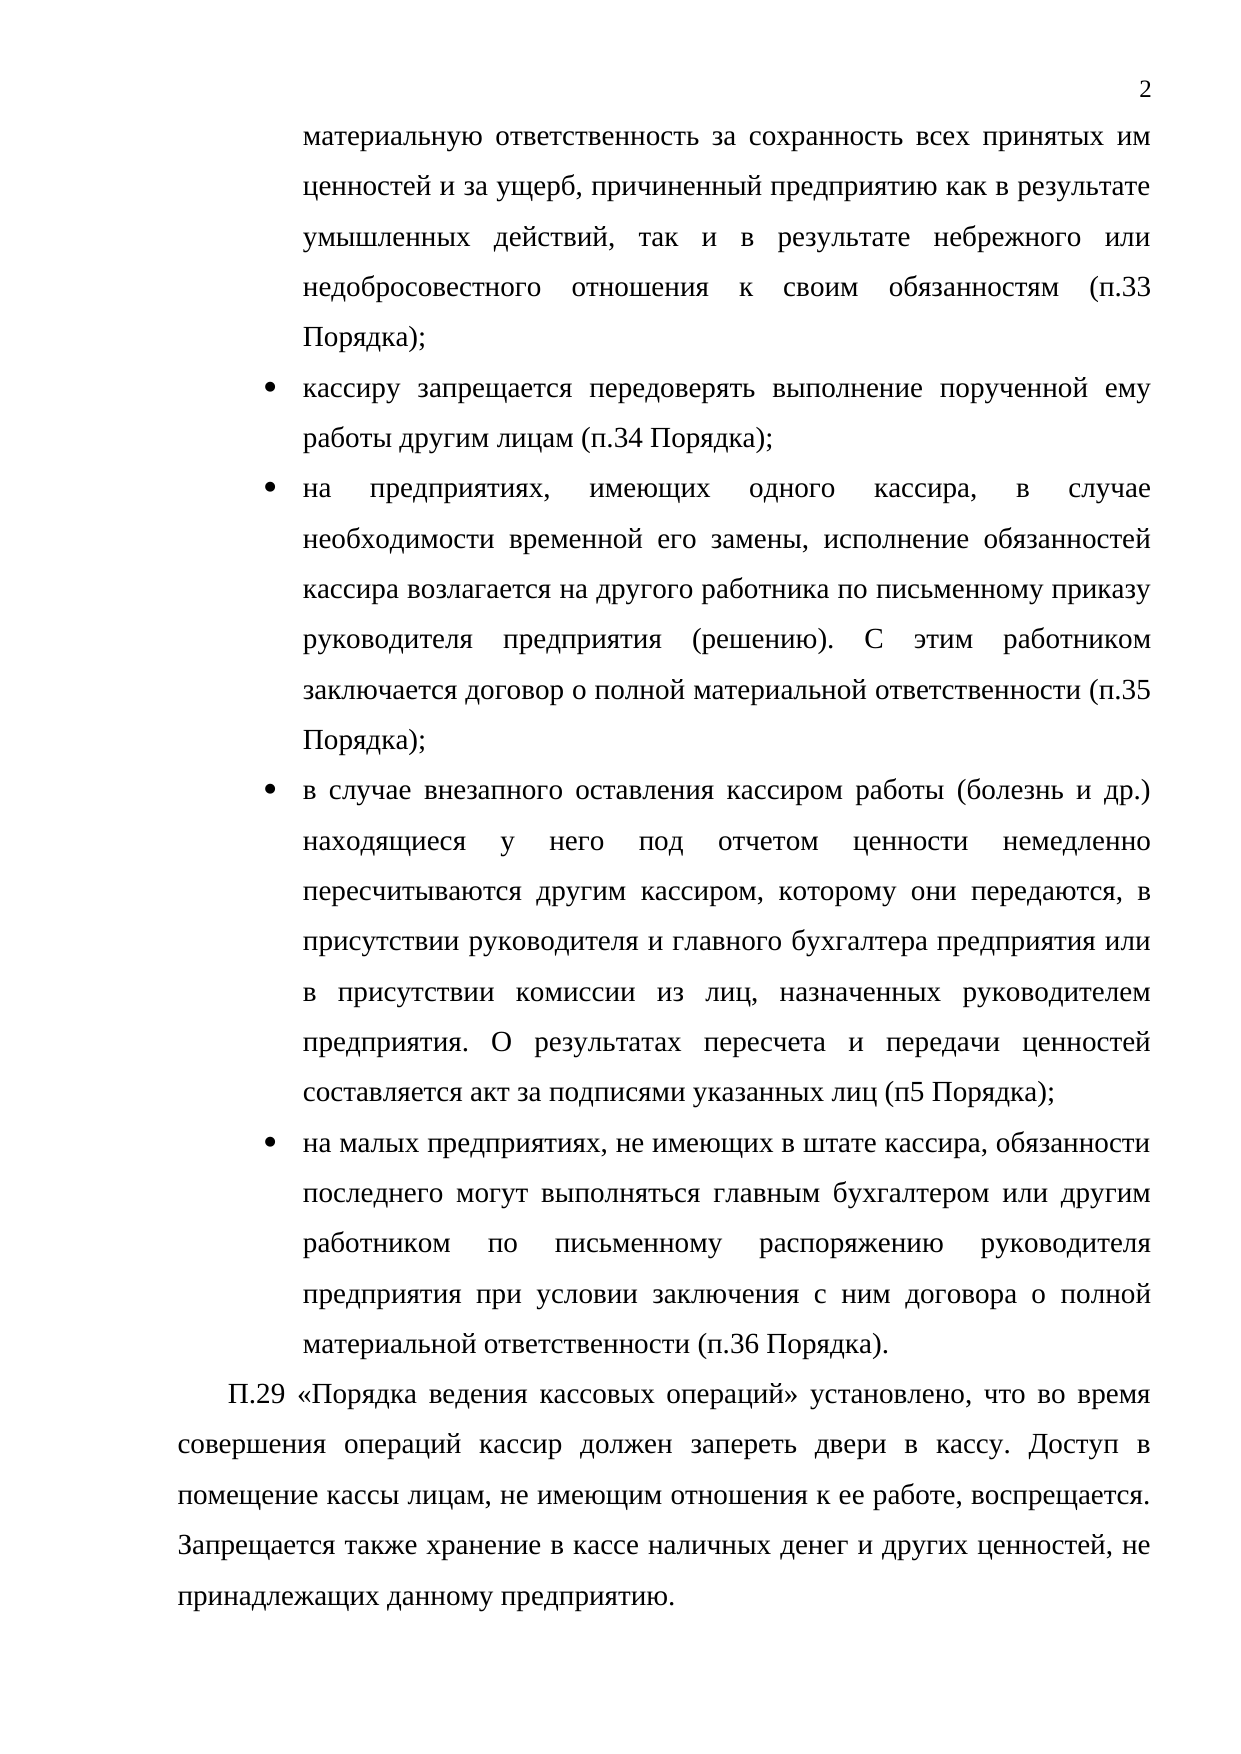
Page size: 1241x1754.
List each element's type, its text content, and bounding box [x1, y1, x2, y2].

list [265, 118, 1152, 353]
text П.29 «Порядка ведения кассовых операций» установлено, что во время совершения операций кассир должен запереть двери в кассу. Доступ в помещение кассы лицам, не имеющим отношения к ее работе, воспрещается. Запрещается также хранение в кассе наличных денег и других ценностей, не принадлежащих данному предприятию. [177, 1376, 1152, 1611]
list на предприятиях, имеющих одного кассира, в случае необходимости временной его замены, исполнение обязанностей кассира возлагается на другого работника по письменному приказу руководителя предприятия (решению). С этим работником заключается договор о полной материальной ответственности (п.35 Порядка); [265, 470, 1152, 756]
list в случае внезапного оставления кассиром работы (болезнь и др.) находящиеся у него под отчетом ценности немедленно пересчитываются другим кассиром, которому они передаются, в присутствии руководителя и главного бухгалтера предприятия или в присутствии комиссии из лиц, назначенных руководителем предприятия. О результатах пересчета и передачи ценностей составляется акт за подписями указанных лиц (п5 Порядка); [265, 772, 1152, 1108]
list на малых предприятиях, не имеющих в штате кассира, обязанности последнего могут выполняться главным бухгалтером или другим работником по письменному распоряжению руководителя предприятия при условии заключения с ним договора о полной материальной ответственности (п.36 Порядка). [265, 1125, 1152, 1359]
list кассиру запрещается передоверять выполнение порученной ему работы другим лицам (п.34 Порядка); [265, 370, 1152, 454]
